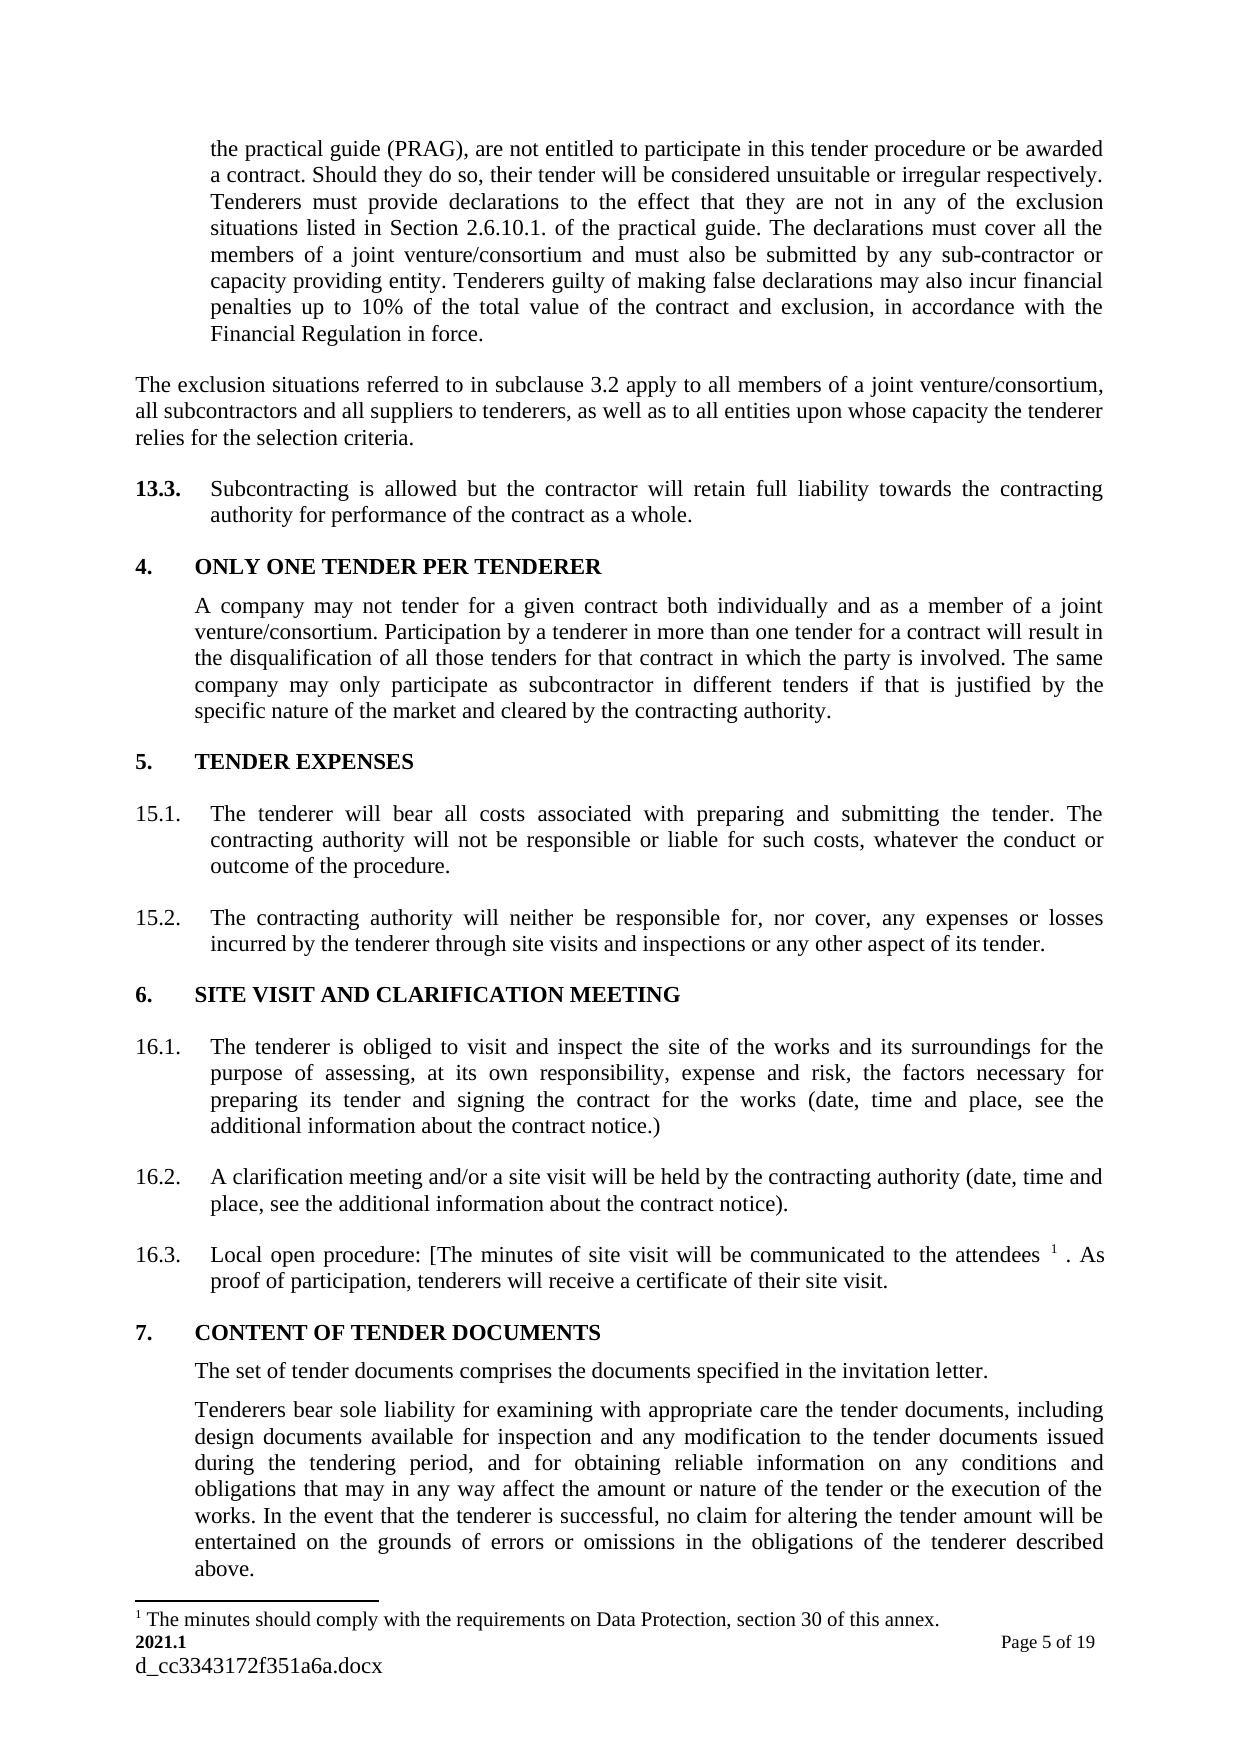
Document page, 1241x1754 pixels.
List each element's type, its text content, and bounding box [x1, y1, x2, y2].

text A company may not tender for a given contract both individually and as a member of a joint venture/consortium. Participation by a tenderer in more than one tender for a contract will result in the disqualification of all those tenders for that contract in which the party is involved. The same company may only participate as subcontractor in different tenders if that is justified by the specific nature of the market and cleared by the contracting authority. [194, 592, 1105, 723]
subtitle SITE VISIT AND CLARIFICATION MEETING [135, 982, 1105, 1008]
subtitle A clarification meeting and/or a site visit will be held by the contracting authority (date, time and place, see the additional information about the contract notice). [135, 1163, 1105, 1216]
subtitle ONLY ONE TENDER PER TENDERER [135, 553, 1105, 579]
subtitle Subcontracting is allowed but the contractor will retain full liability towards the contracting authority for performance of the contract as a whole. [135, 475, 1105, 528]
text Tenderers bear sole liability for examining with appropriate care the tender documents, including design documents available for inspection and any modification to the tender documents issued during the tendering period, and for obtaining reliable information on any conditions and obligations that may in any way affect the amount or nature of the tender or the execution of the works. In the event that the tenderer is successful, no claim for altering the tender amount will be entertained on the grounds of errors or omissions in the obligations of the tenderer described above. [194, 1396, 1105, 1581]
subtitle The tenderer will bear all costs associated with preparing and submitting the tender. The contracting authority will not be responsible or liable for such costs, whatever the conduct or outcome of the procedure. [135, 800, 1105, 879]
subtitle Local open procedure: [The minutes of site visit will be communicated to the attendees . As proof of participation, tenderers will receive a certificate of their site visit. [135, 1241, 1105, 1294]
subtitle The exclusion situations referred to in subclause 3.2 apply to all members of a joint venture/consortium, all subcontractors and all suppliers to tenderers, as well as to all entities upon whose capacity the tenderer relies for the selection criteria. [135, 371, 1105, 450]
subtitle TENDER EXPENSES [135, 748, 1105, 775]
subtitle CONTENT OF TENDER DOCUMENTS [135, 1319, 1105, 1345]
text The set of tender documents comprises the documents specified in the invitation letter. [194, 1358, 1105, 1384]
subtitle The contracting authority will neither be responsible for, nor cover, any expenses or losses incurred by the tenderer through site visits and inspections or any other aspect of its tender. [135, 904, 1105, 957]
subtitle The tenderer is obliged to visit and inspect the site of the works and its surroundings for the purpose of assessing, at its own responsibility, expense and risk, the factors necessary for preparing its tender and signing the contract for the works (date, time and place, see the additional information about the contract notice.) [135, 1033, 1105, 1138]
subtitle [135, 135, 1105, 346]
